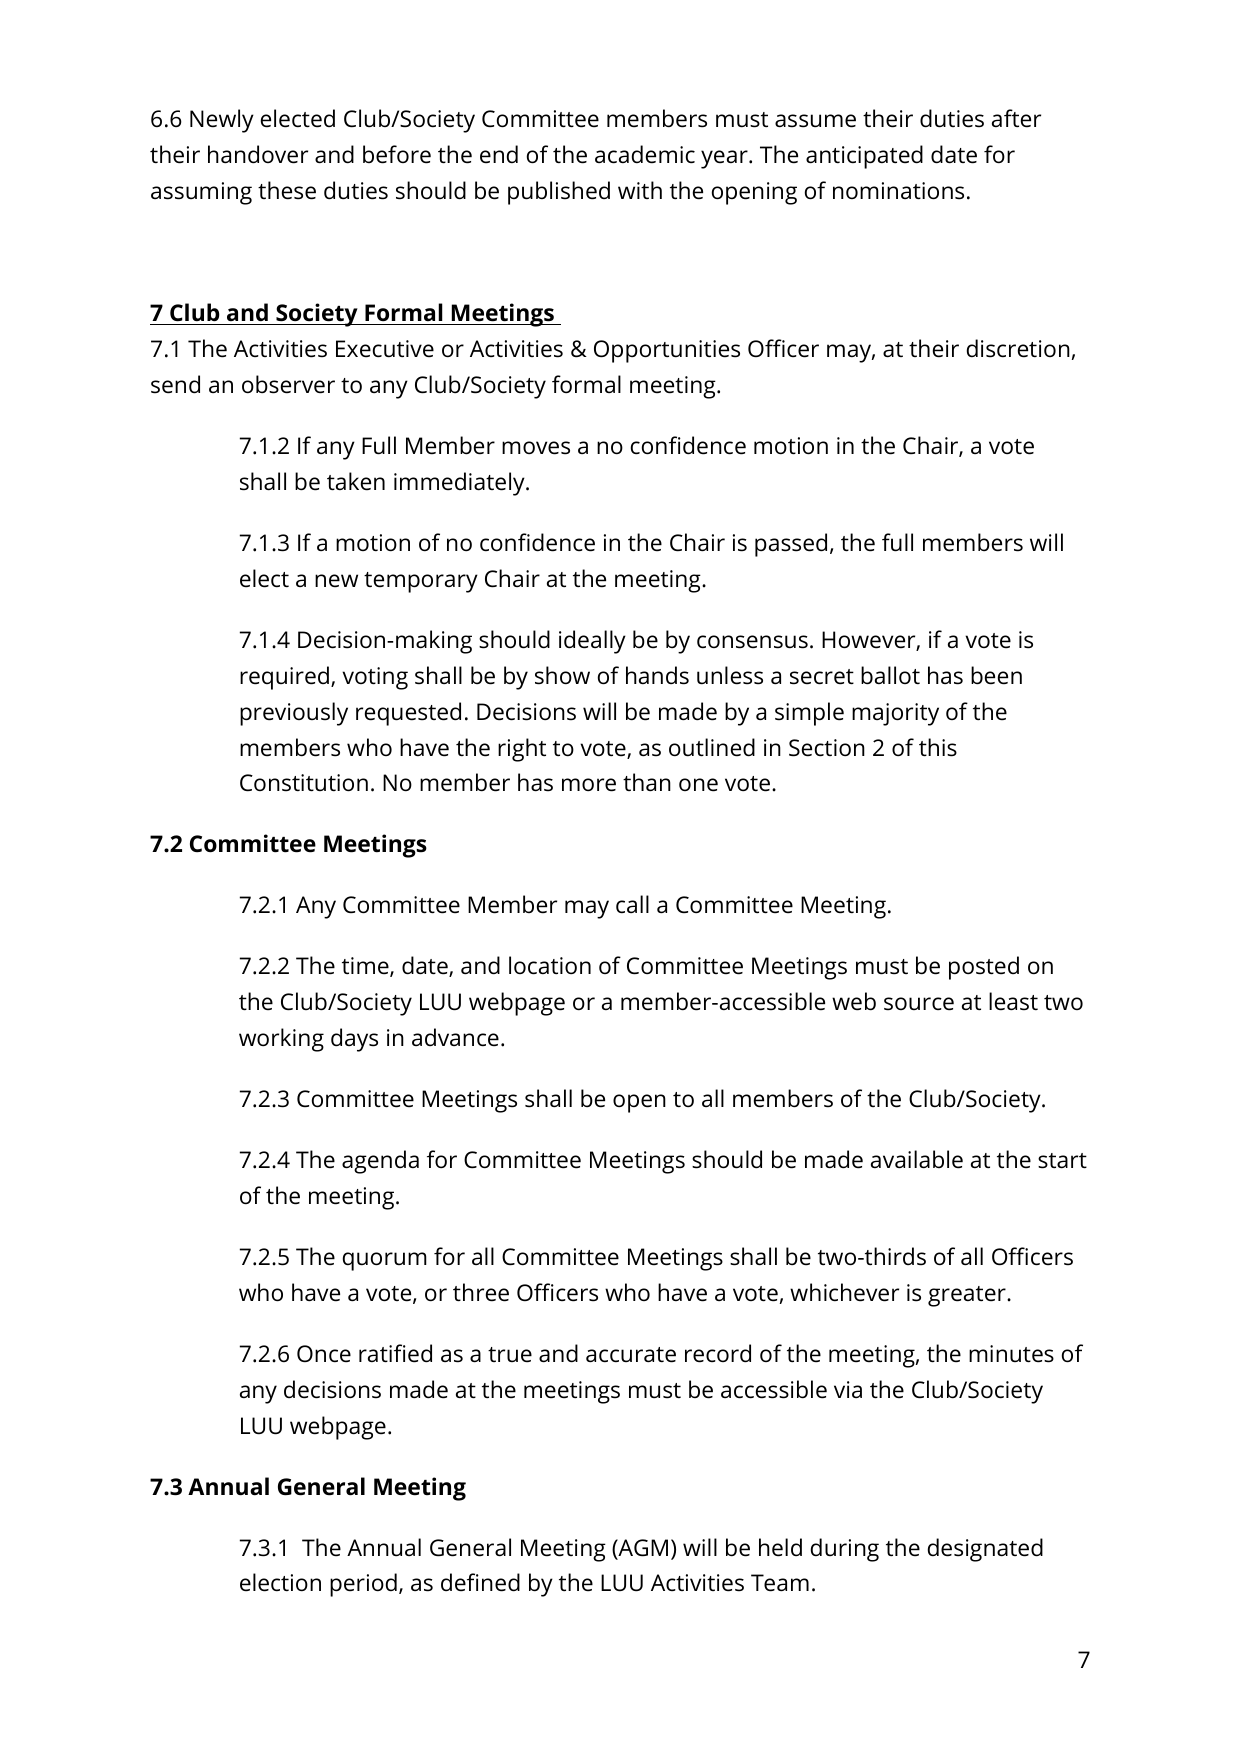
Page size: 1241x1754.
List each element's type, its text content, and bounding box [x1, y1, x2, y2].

text 7.2.4 The agenda for Committee Meetings should be made available at the start of the meeting. [238, 1144, 1090, 1211]
text 7.1.2 If any Full Member moves a no confidence motion in the Chair, a vote shall be taken immediately. [238, 430, 1090, 497]
text 7.1.3 If a motion of no confidence in the Chair is passed, the full members will elect a new temporary Chair at the meeting. [238, 527, 1090, 594]
text 7.2.2 The time, date, and location of Committee Meetings must be posted on the Club/Society LUU webpage or a member-accessible web source at least two working days in advance. [238, 950, 1090, 1053]
text 7.1 The Activities Executive or Activities & Opportunities Officer may, at their discretion, send an observer to any Club/Society formal meeting. [150, 333, 1090, 400]
text 7.2.5 The quorum for all Committee Meetings shall be two-thirds of all Officers who have a vote, or three Officers who have a vote, whichever is greater. [238, 1241, 1090, 1308]
text 6.6 Newly elected Club/Society Committee members must assume their duties after their handover and before the end of the academic year. The anticipated date for assuming these duties should be published with the opening of nominations. [150, 103, 1090, 206]
text 7.2.6 Once ratified as a true and accurate record of the meeting, the minutes of any decisions made at the meetings must be accessible via the Club/Society LUU webpage. [238, 1338, 1090, 1441]
text 7.3 Annual General Meeting [150, 1471, 1090, 1502]
text 7.3.1 The Annual General Meeting (AGM) will be held during the designated election period, as defined by the LUU Activities Team. [238, 1531, 1090, 1599]
text 7.1.4 Decision-making should ideally be by consensus. However, if a vote is required, voting shall be by show of hands unless a secret ballot has been previously requested. Decisions will be made by a simple majority of the members who have the right to vote, as outlined in Section 2 of this Constitution. No member has more than one vote. [238, 624, 1090, 799]
text 7.2.3 Committee Meetings shall be open to all members of the Club/Society. [238, 1083, 1090, 1114]
text 7 Club and Society Formal Meetings [150, 297, 1090, 328]
text 7.2.1 Any Committee Member may call a Committee Meeting. [238, 889, 1090, 921]
text 7.2 Committee Meetings [150, 828, 1090, 859]
